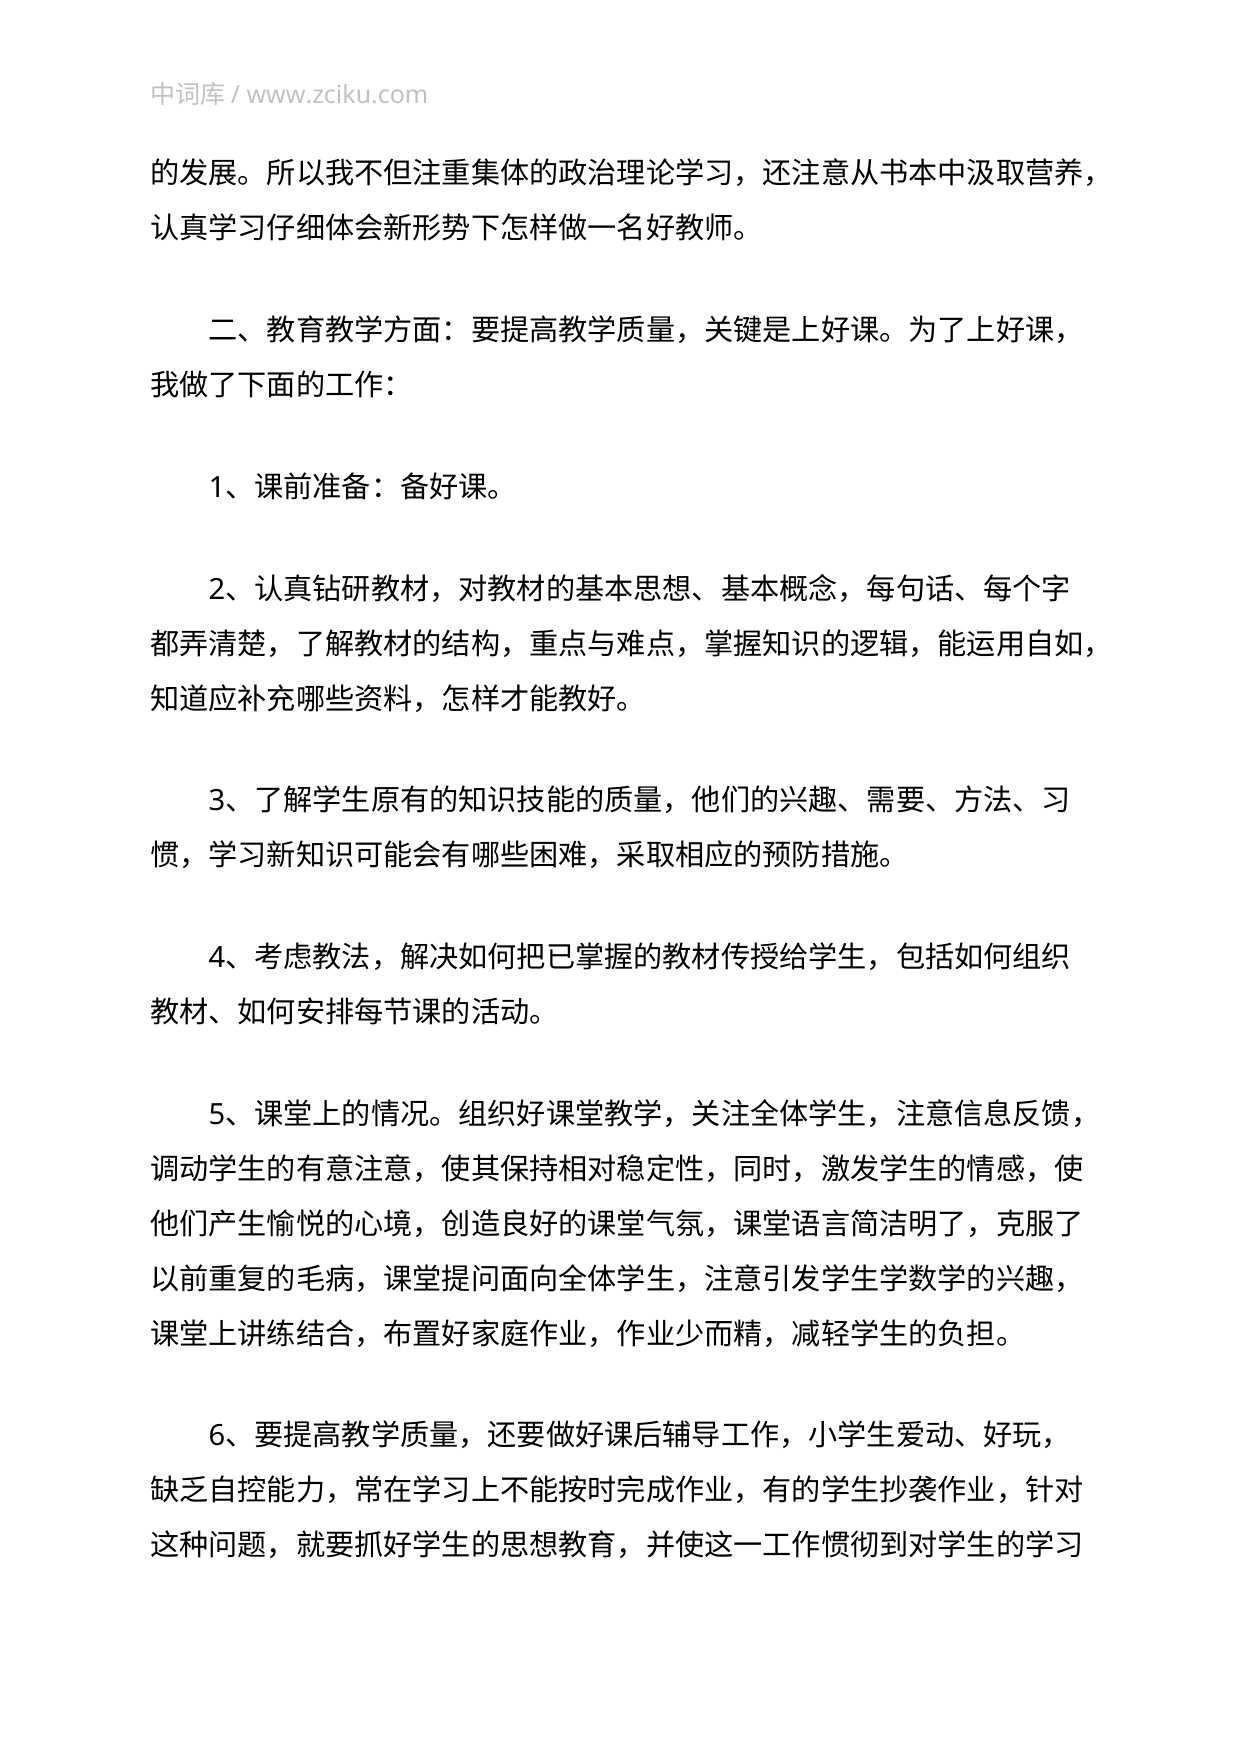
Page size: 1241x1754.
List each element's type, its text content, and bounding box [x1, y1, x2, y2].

text 2、认真钻研教材，对教材的基本思想、基本概念，每句话、每个字都弄清楚，了解教材的结构，重点与难点，掌握知识的逻辑，能运用自如，知道应补充哪些资料，怎样才能教好。 [150, 565, 1090, 717]
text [150, 1412, 1090, 1564]
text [150, 150, 1090, 247]
text 5、课堂上的情况。组织好课堂教学，关注全体学生，注意信息反馈，调动学生的有意注意，使其保持相对稳定性，同时，激发学生的情感，使他们产生愉悦的心境，创造良好的课堂气氛，课堂语言简洁明了，克服了以前重复的毛病，课堂提问面向全体学生，注意引发学生学数学的兴趣，课堂上讲练结合，布置好家庭作业，作业少而精，减轻学生的负担。 [150, 1091, 1090, 1352]
text 1、课前准备：备好课。 [150, 463, 1090, 506]
text 4、考虑教法，解决如何把已掌握的教材传授给学生，包括如何组织教材、如何安排每节课的活动。 [150, 934, 1090, 1031]
text 二、教育教学方面：要提高教学质量，关键是上好课。为了上好课，我做了下面的工作： [150, 307, 1090, 404]
text 3、了解学生原有的知识技能的质量，他们的兴趣、需要、方法、习惯，学习新知识可能会有哪些困难，采取相应的预防措施。 [150, 777, 1090, 874]
